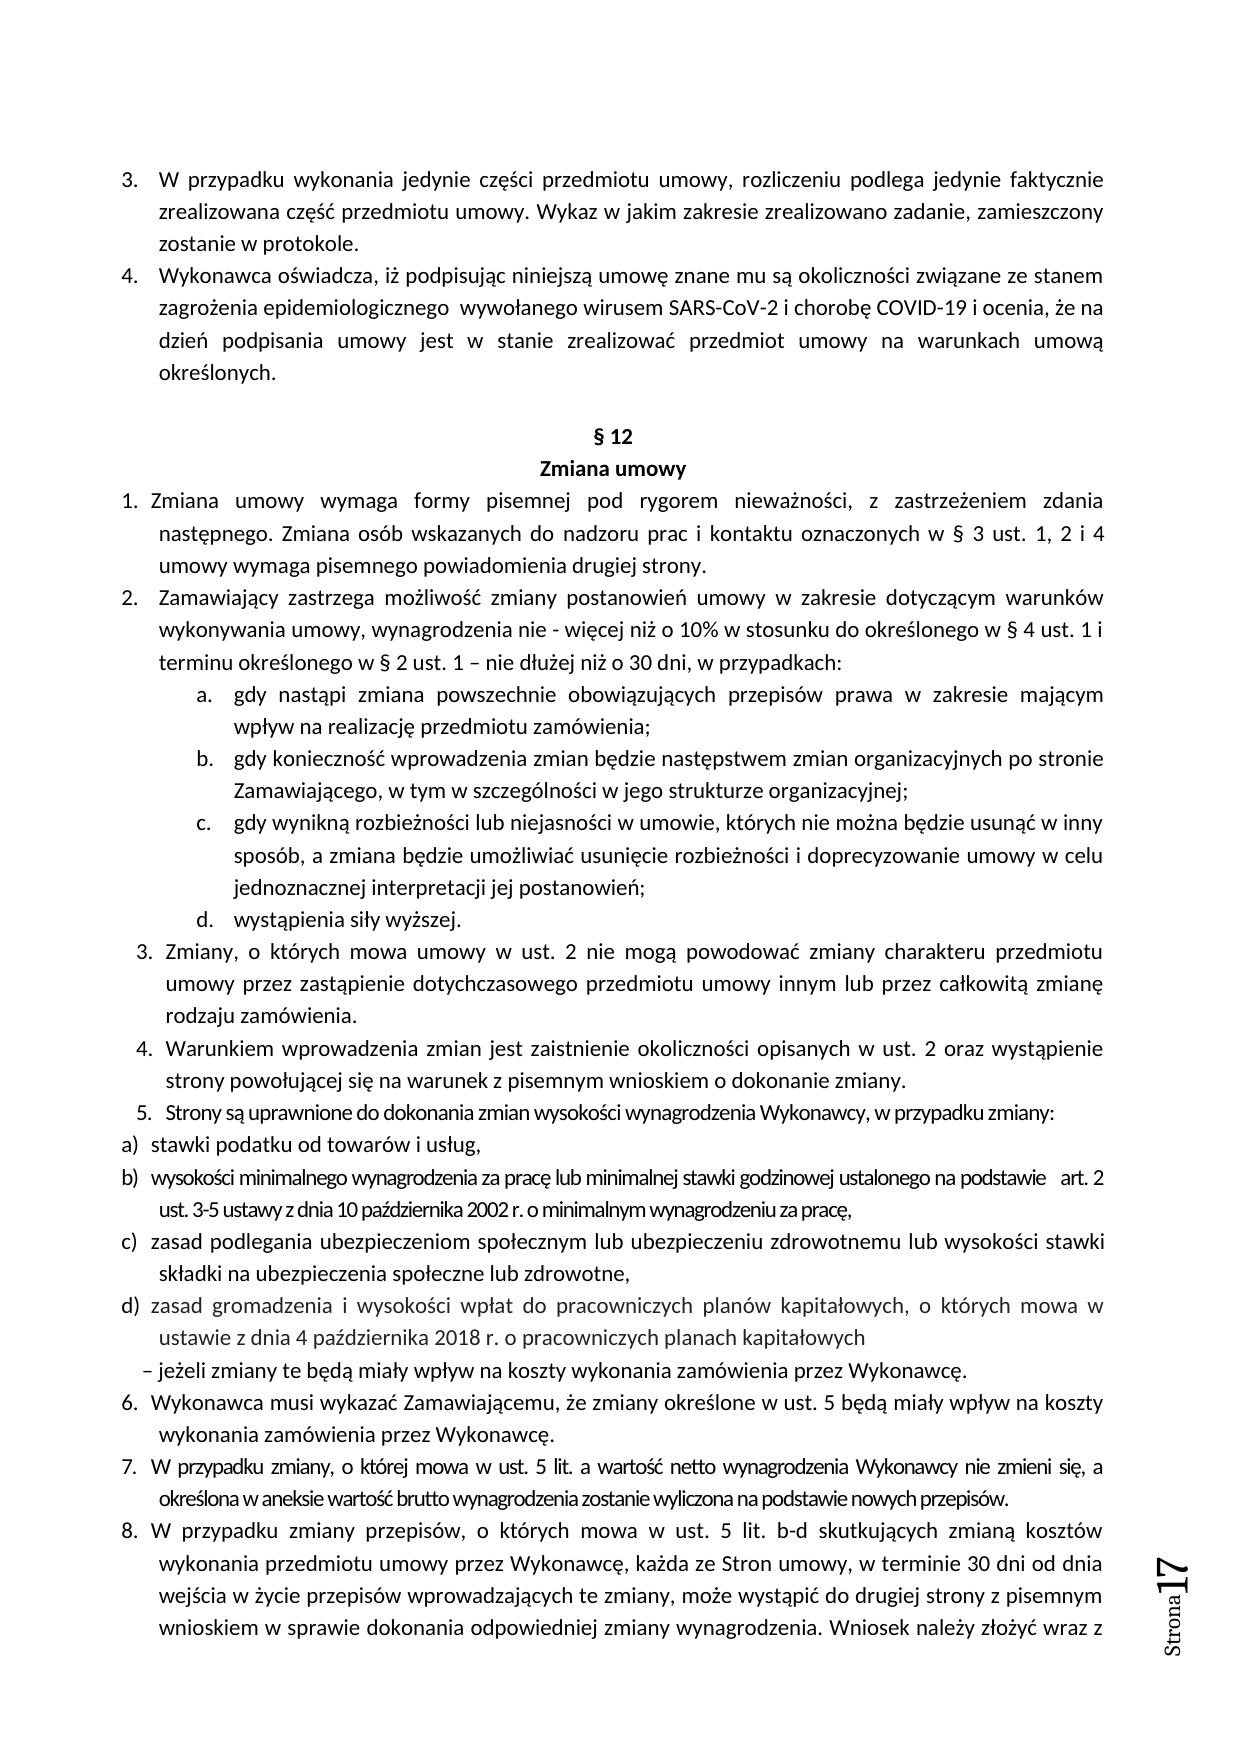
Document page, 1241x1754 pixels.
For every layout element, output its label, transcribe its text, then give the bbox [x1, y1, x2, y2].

list gdy nastąpi zmiana powszechnie obowiązujących przepisów prawa w zakresie mającym wpływ na realizację przedmiotu zamówienia; [196, 680, 1105, 740]
list Zmiana umowy wymaga formy pisemnej pod rygorem nieważności, z zastrzeżeniem zdania następnego. Zmiana osób wskazanych do nadzoru prac i kontaktu oznaczonych w § 3 ust. 1, 2 i 4 umowy wymaga pisemnego powiadomienia drugiej strony. [121, 487, 1105, 579]
list wystąpienia siły wyższej. [196, 905, 1105, 933]
list W przypadku zmiany, o której mowa w ust. 5 lit. a wartość netto wynagrodzenia Wykonawcy nie zmieni się, a określona w aneksie wartość brutto wynagrodzenia zostanie wyliczona na podstawie nowych przepisów. [121, 1452, 1105, 1512]
text § 12 [121, 422, 1105, 450]
list Zmiany, o których mowa umowy w ust. 2 nie mogą powodować zmiany charakteru przedmiotu umowy przez zastąpienie dotychczasowego przedmiotu umowy innym lub przez całkowitą zmianę rodzaju zamówienia. [136, 937, 1105, 1030]
list Zamawiający zastrzega możliwość zmiany postanowień umowy w zakresie dotyczącym warunków wykonywania umowy, wynagrodzenia nie - więcej niż o 10% w stosunku do określonego w § 4 ust. 1 i terminu określonego w § 2 ust. 1 – nie dłużej niż o 30 dni, w przypadkach: [121, 583, 1105, 676]
list W przypadku wykonania jedynie części przedmiotu umowy, rozliczeniu podlega jedynie faktycznie zrealizowana część przedmiotu umowy. Wykaz w jakim zakresie zrealizowano zadanie, zamieszczony zostanie w protokole. [121, 165, 1105, 257]
list zasad gromadzenia i wysokości wpłat do pracowniczych planów kapitałowych, o których mowa w ustawie z dnia 4 października 2018 r. o pracowniczych planach kapitałowych [121, 1291, 1105, 1352]
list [121, 1517, 1105, 1641]
list gdy wynikną rozbieżności lub niejasności w umowie, których nie można będzie usunąć w inny sposób, a zmiana będzie umożliwiać usunięcie rozbieżności i doprecyzowanie umowy w celu jednoznacznej interpretacji jej postanowień; [196, 808, 1105, 901]
list Warunkiem wprowadzenia zmian jest zaistnienie okoliczności opisanych w ust. 2 oraz wystąpienie strony powołującej się na warunek z pisemnym wnioskiem o dokonanie zmiany. [136, 1034, 1105, 1094]
text Zmiana umowy [121, 454, 1105, 482]
list Wykonawca musi wykazać Zamawiającemu, że zmiany określone w ust. 5 będą miały wpływ na koszty wykonania zamówienia przez Wykonawcę. [121, 1388, 1105, 1448]
list gdy konieczność wprowadzenia zmian będzie następstwem zmian organizacyjnych po stronie Zamawiającego, w tym w szczególności w jego strukturze organizacyjnej; [196, 744, 1105, 804]
list zasad podlegania ubezpieczeniom społecznym lub ubezpieczeniu zdrowotnemu lub wysokości stawki składki na ubezpieczenia społeczne lub zdrowotne, [121, 1227, 1105, 1287]
text – jeżeli zmiany te będą miały wpływ na koszty wykonania zamówienia przez Wykonawcę. [121, 1356, 1105, 1384]
list wysokości minimalnego wynagrodzenia za pracę lub minimalnej stawki godzinowej ustalonego na podstawie art. 2 ust. 3-5 ustawy z dnia 10 października 2002 r. o minimalnym wynagrodzeniu za pracę, [121, 1163, 1105, 1223]
list Strony są uprawnione do dokonania zmian wysokości wynagrodzenia Wykonawcy, w przypadku zmiany: [136, 1098, 1105, 1126]
list Wykonawca oświadcza, iż podpisując niniejszą umowę znane mu są okoliczności związane ze stanem zagrożenia epidemiologicznego wywołanego wirusem SARS-CoV-2 i chorobę COVID-19 i ocenia, że na dzień podpisania umowy jest w stanie zrealizować przedmiot umowy na warunkach umową określonych. [121, 261, 1105, 386]
list stawki podatku od towarów i usług, [121, 1130, 1105, 1158]
